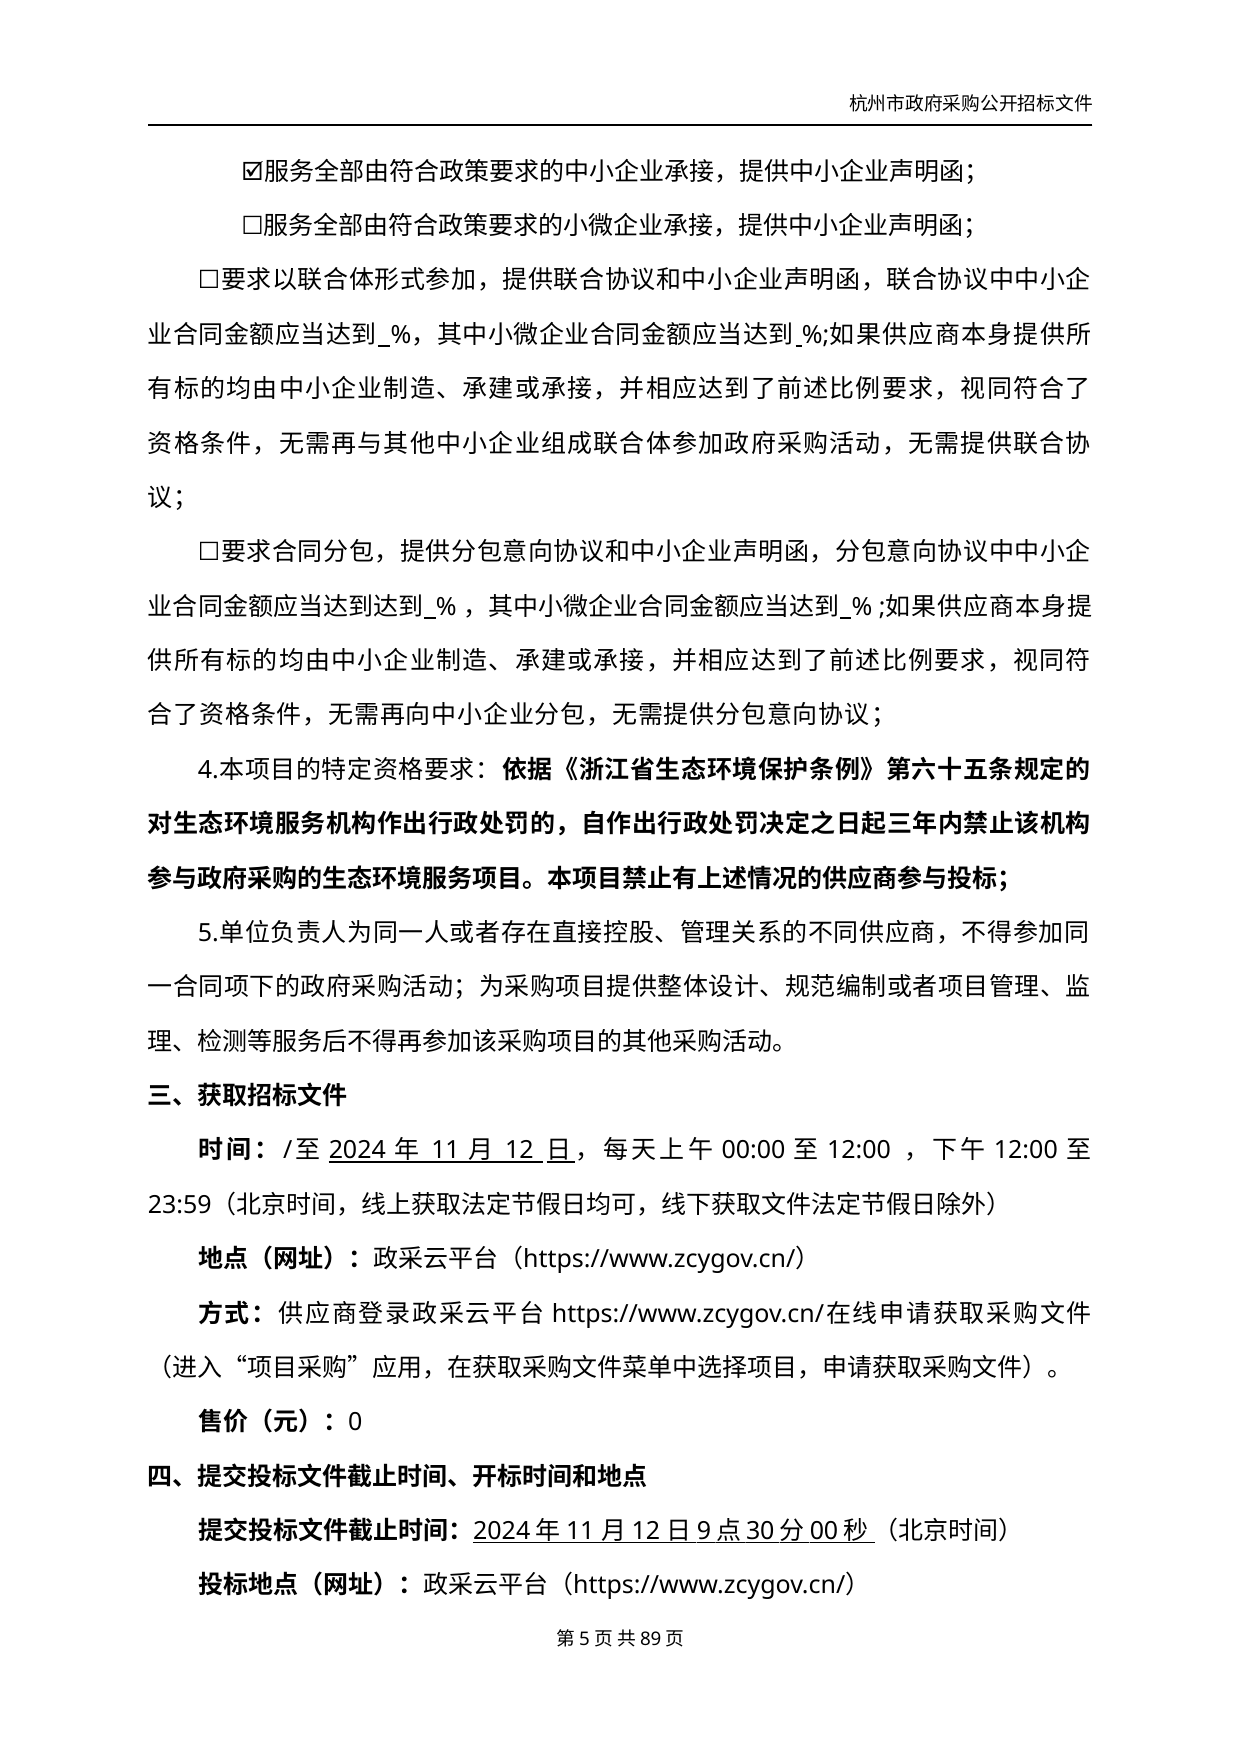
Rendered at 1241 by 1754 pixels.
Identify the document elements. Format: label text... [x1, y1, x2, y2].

text 三、获取招标文件 [148, 1076, 1092, 1112]
text 4.本项目的特定资格要求：依据《浙江省生态环境保护条例》第六十五条规定的对生态环境服务机构作出行政处罚的，自作出行政处罚决定之日起三年内禁止该机构参与政府采购的生态环境服务项目。本项目禁止有上述情况的供应商参与投标； [148, 749, 1092, 894]
text 5.单位负责人为同一人或者存在直接控股、管理关系的不同供应商，不得参加同一合同项下的政府采购活动；为采购项目提供整体设计、规范编制或者项目管理、监理、检测等服务后不得再参加该采购项目的其他采购活动。 [148, 912, 1092, 1057]
text 售价（元）：0 [148, 1402, 1092, 1438]
text 地点（网址）：政采云平台（https://www.zcygov.cn/） [148, 1239, 1092, 1275]
text 服务全部由符合政策要求的小微企业承接，提供中小企业声明函； [148, 206, 1092, 242]
text 服务全部由符合政策要求的中小企业承接，提供中小企业声明函； [148, 151, 1092, 187]
text 投标地点（网址）：政采云平台（https://www.zcygov.cn/） [148, 1565, 1092, 1601]
text 方式：供应商登录政采云平台https://www.zcygov.cn/在线申请获取采购文件（进入“项目采购”应用，在获取采购文件菜单中选择项目，申请获取采购文件）。 [148, 1293, 1092, 1384]
text 提交投标文件截止时间：2024年 11 月 12 日9点30分00秒 （北京时间） [148, 1511, 1092, 1547]
text 要求以联合体形式参加，提供联合协议和中小企业声明函，联合协议中中小企业合同金额应当达到 %，其中小微企业合同金额应当达到 %;如果供应商本身提供所有标的均由中小企业制造、承建或承接，并相应达到了前述比例要求，视同符合了资格条件，无需再与其他中小企业组成联合体参加政府采购活动，无需提供联合协议； [148, 260, 1092, 514]
text 四、提交投标文件截止时间、开标时间和地点 [148, 1456, 1092, 1492]
text 时间：/至2024年 11月 12 日，每天上午00:00至12:00 ，下午12:00至23:59（北京时间，线上获取法定节假日均可，线下获取文件法定节假日除外） [148, 1130, 1092, 1221]
text 要求合同分包，提供分包意向协议和中小企业声明函，分包意向协议中中小企业合同金额应当达到达到 % ，其中小微企业合同金额应当达到 % ;如果供应商本身提供所有标的均由中小企业制造、承建或承接，并相应达到了前述比例要求，视同符合了资格条件，无需再向中小企业分包，无需提供分包意向协议； [148, 532, 1092, 731]
